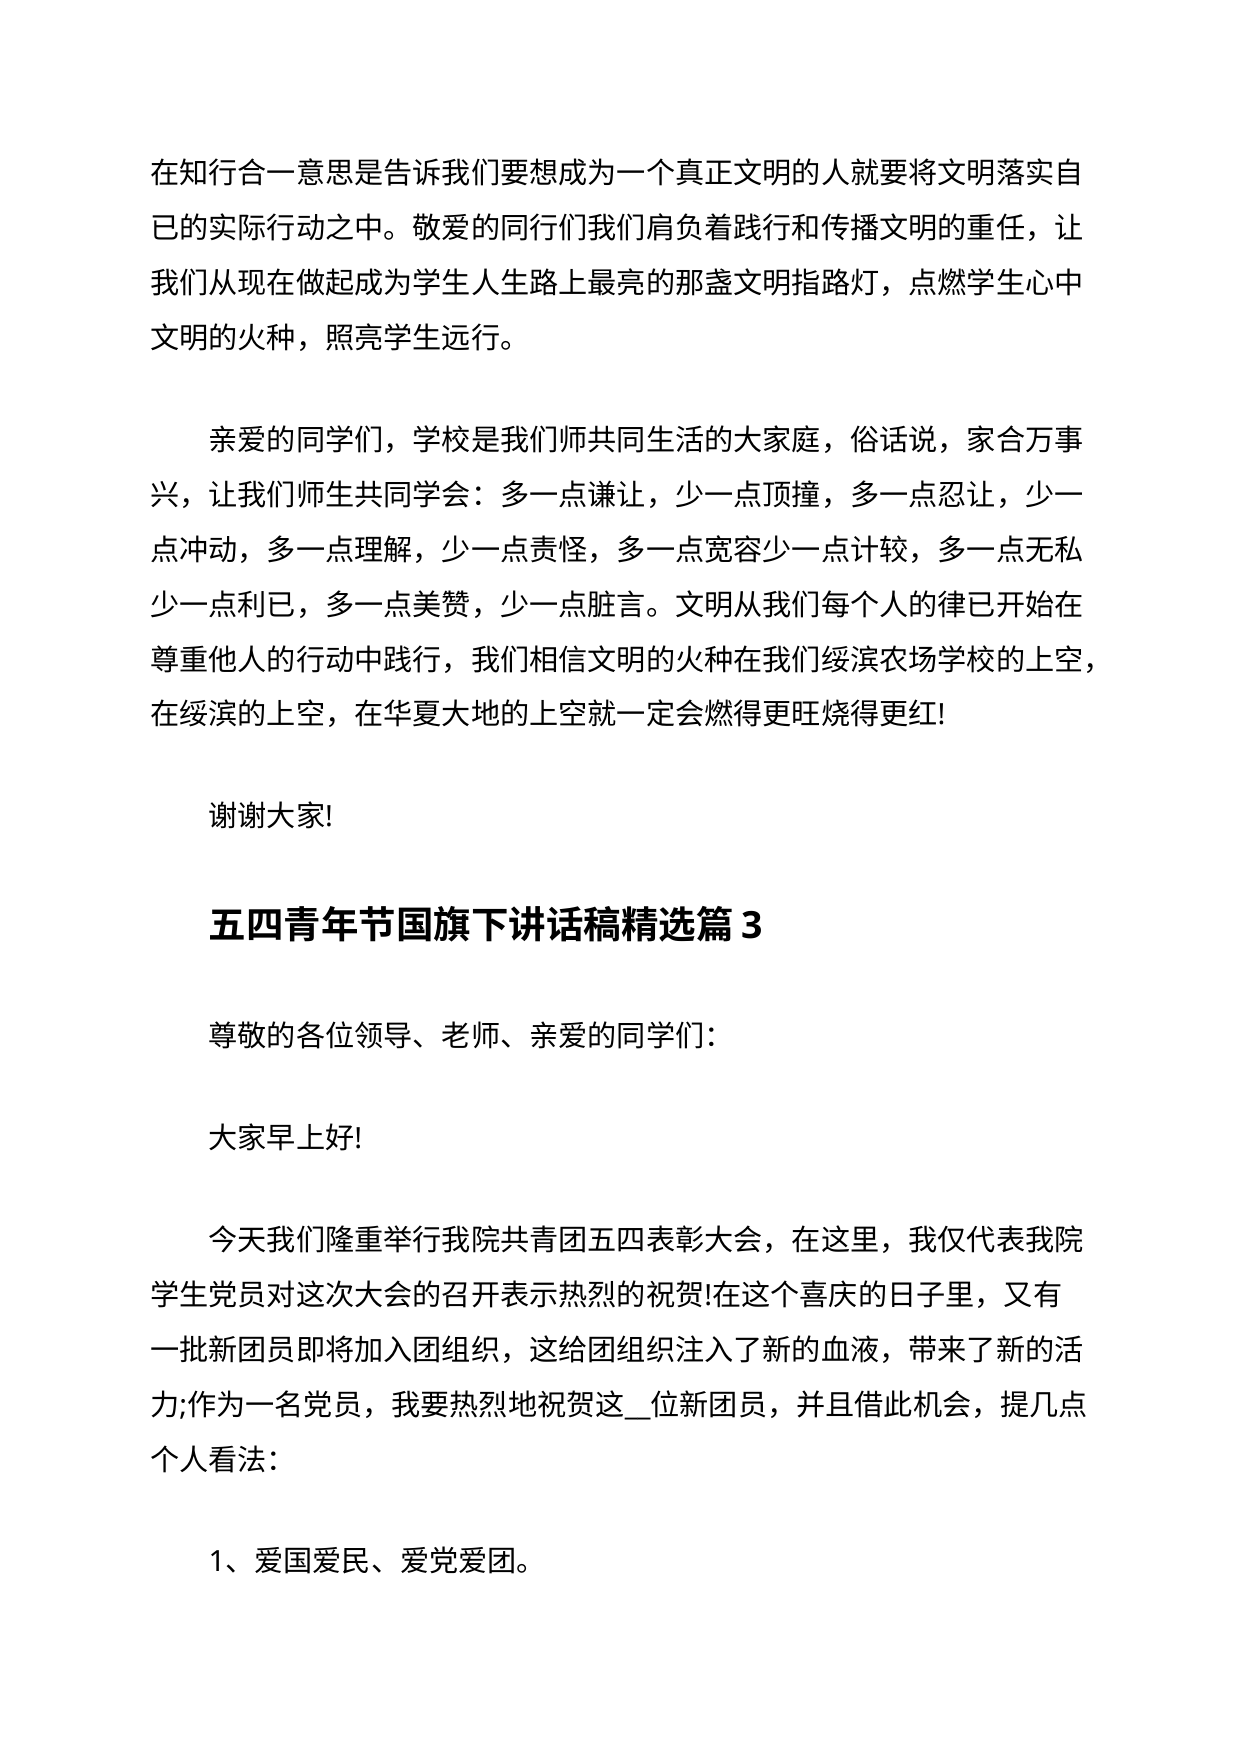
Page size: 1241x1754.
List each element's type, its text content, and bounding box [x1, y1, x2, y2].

text 今天我们隆重举行我院共青团五四表彰大会，在这里，我仅代表我院学生党员对这次大会的召开表示热烈的祝贺!在这个喜庆的日子里，又有一批新团员即将加入团组织，这给团组织注入了新的血液，带来了新的活力;作为一名党员，我要热烈地祝贺这__位新团员，并且借此机会，提几点个人看法： [150, 1216, 1090, 1478]
text 大家早上好! [150, 1114, 1090, 1157]
text 谢谢大家! [150, 793, 1090, 835]
text 尊敬的各位领导、老师、亲爱的同学们： [150, 1012, 1090, 1055]
text 1、爱国爱民、爱党爱团。 [150, 1538, 1090, 1580]
text 五四青年节国旗下讲话稿精选篇3 [150, 895, 1090, 949]
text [150, 150, 1090, 357]
text 亲爱的同学们，学校是我们师共同生活的大家庭，俗话说，家合万事兴，让我们师生共同学会：多一点谦让，少一点顶撞，多一点忍让，少一点冲动，多一点理解，少一点责怪，多一点宽容少一点计较，多一点无私少一点利已，多一点美赞，少一点脏言。文明从我们每个人的律已开始在尊重他人的行动中践行，我们相信文明的火种在我们绥滨农场学校的上空，在绥滨的上空，在华夏大地的上空就一定会燃得更旺烧得更红! [150, 416, 1090, 733]
